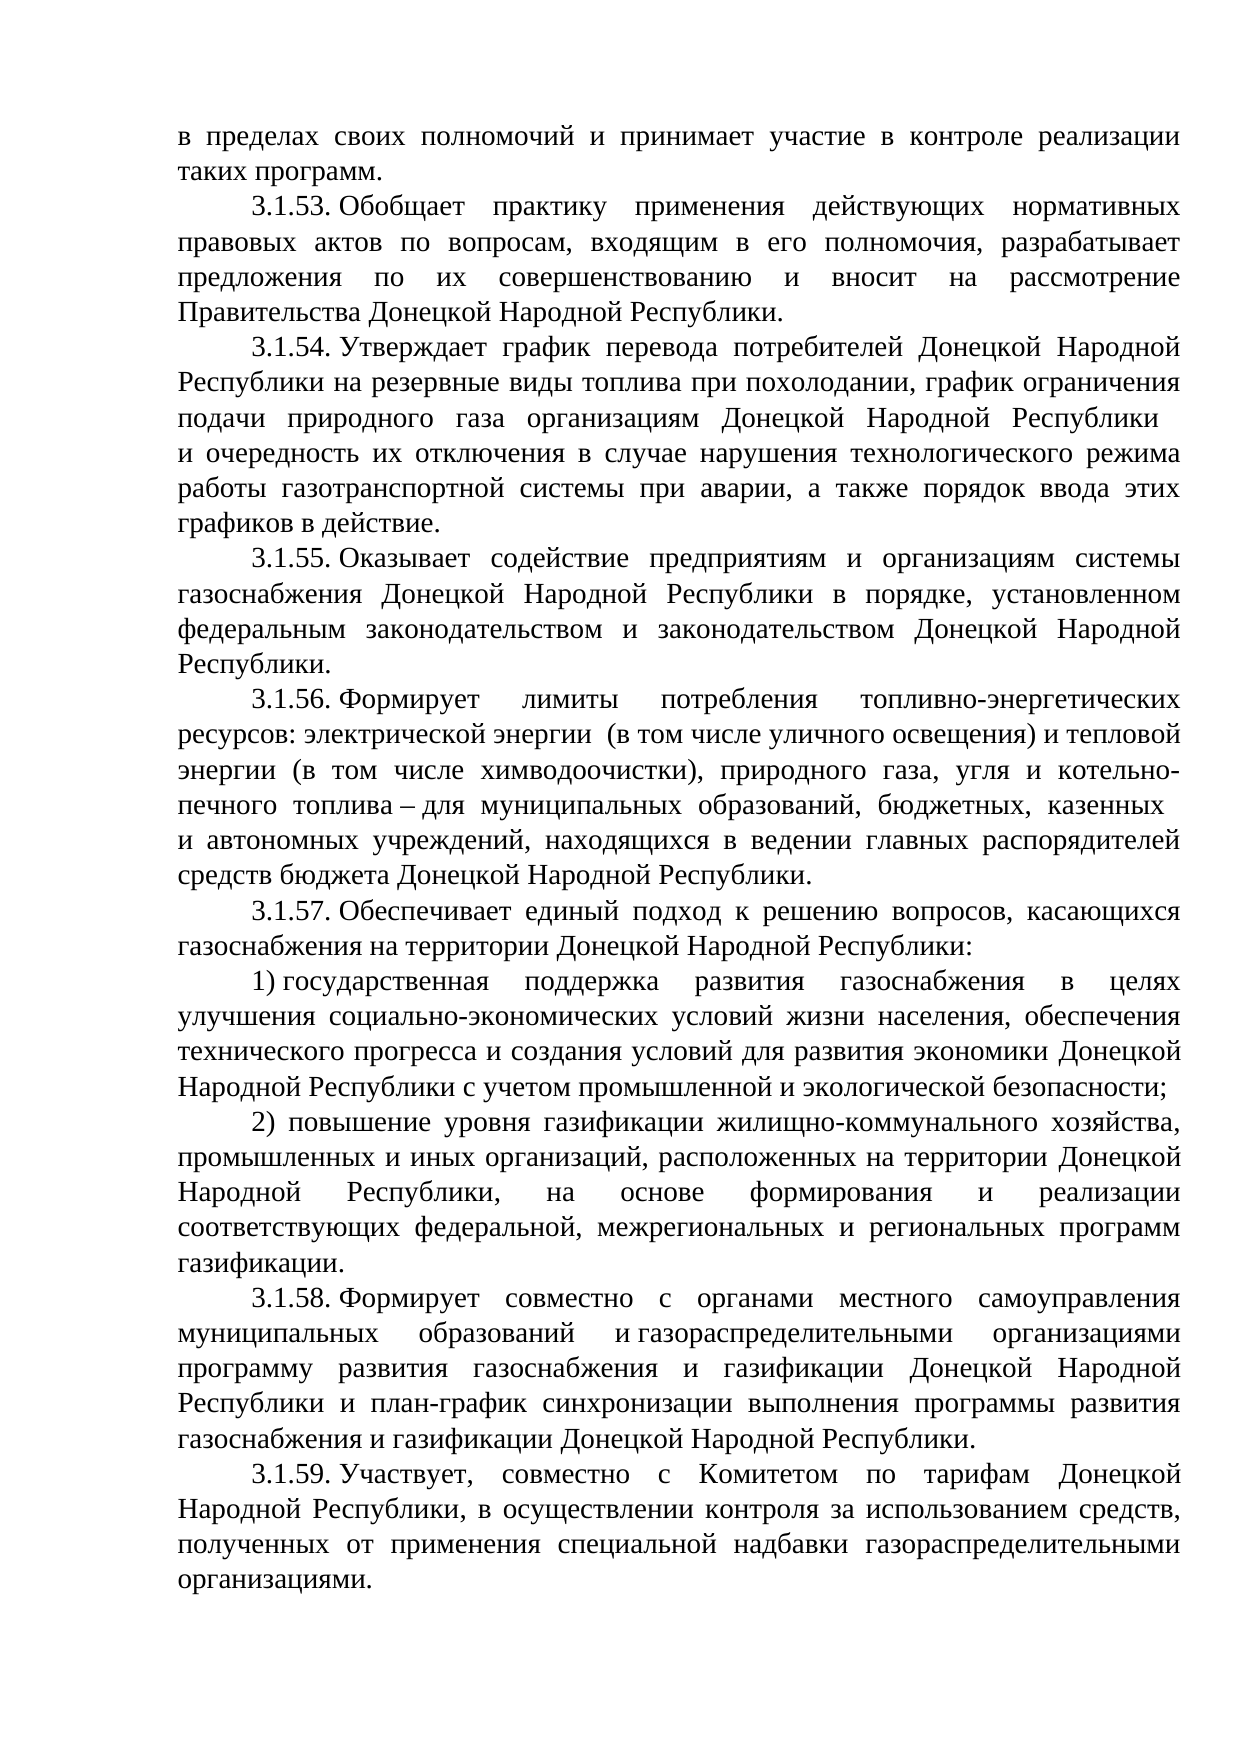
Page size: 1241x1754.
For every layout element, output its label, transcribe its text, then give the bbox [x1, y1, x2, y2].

text 3.1.59. Участвует, совместно с Комитетом по тарифам Донецкой Народной Республики, в осуществлении контроля за использованием средств, полученных от применения специальной надбавки газораспределительными организациями. [177, 1456, 1181, 1595]
text 3.1.57. Обеспечивает единый подход к решению вопросов, касающихся газоснабжения на территории Донецкой Народной Республики: [177, 893, 1181, 961]
text 3.1.56. Формирует лимиты потребления топливно-энергетических ресурсов: электрической энергии (в том числе уличного освещения) и тепловой энергии (в том числе химводоочистки), природного газа, угля и котельно-печного топлива – для муниципальных образований, бюджетных, казенных и автономных учреждений, находящихся в ведении главных распорядителей средств бюджета Донецкой Народной Республики. [177, 681, 1181, 891]
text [177, 118, 1181, 187]
text 3.1.55. Оказывает содействие предприятиям и организациям системы газоснабжения Донецкой Народной Республики в порядке, установленном федеральным законодательством и законодательством Донецкой Народной Республики. [177, 541, 1181, 680]
text 3.1.53. Обобщает практику применения действующих нормативных правовых актов по вопросам, входящим в его полномочия, разрабатывает предложения по их совершенствованию и вносит на рассмотрение Правительства Донецкой Народной Республики. [177, 188, 1181, 328]
text 2) повышение уровня газификации жилищно-коммунального хозяйства, промышленных и иных организаций, расположенных на территории Донецкой Народной Республики, на основе формирования и реализации соответствующих федеральной, межрегиональных и региональных программ газификации. [177, 1104, 1181, 1278]
text 3.1.54. Утверждает график перевода потребителей Донецкой Народной Республики на резервные виды топлива при похолодании, график ограничения подачи природного газа организациям Донецкой Народной Республики и очередность их отключения в случае нарушения технологического режима работы газотранспортной системы при аварии, а также порядок ввода этих графиков в действие. [177, 329, 1181, 539]
text 3.1.58. Формирует совместно с органами местного самоуправления муниципальных образований и газораспределительными организациями программу развития газоснабжения и газификации Донецкой Народной Республики и план-график синхронизации выполнения программы развития газоснабжения и газификации Донецкой Народной Республики. [177, 1280, 1181, 1454]
text 1) государственная поддержка развития газоснабжения в целях улучшения социально-экономических условий жизни населения, обеспечения технического прогресса и создания условий для развития экономики Донецкой Народной Республики с учетом промышленной и экологической безопасности; [177, 963, 1181, 1102]
